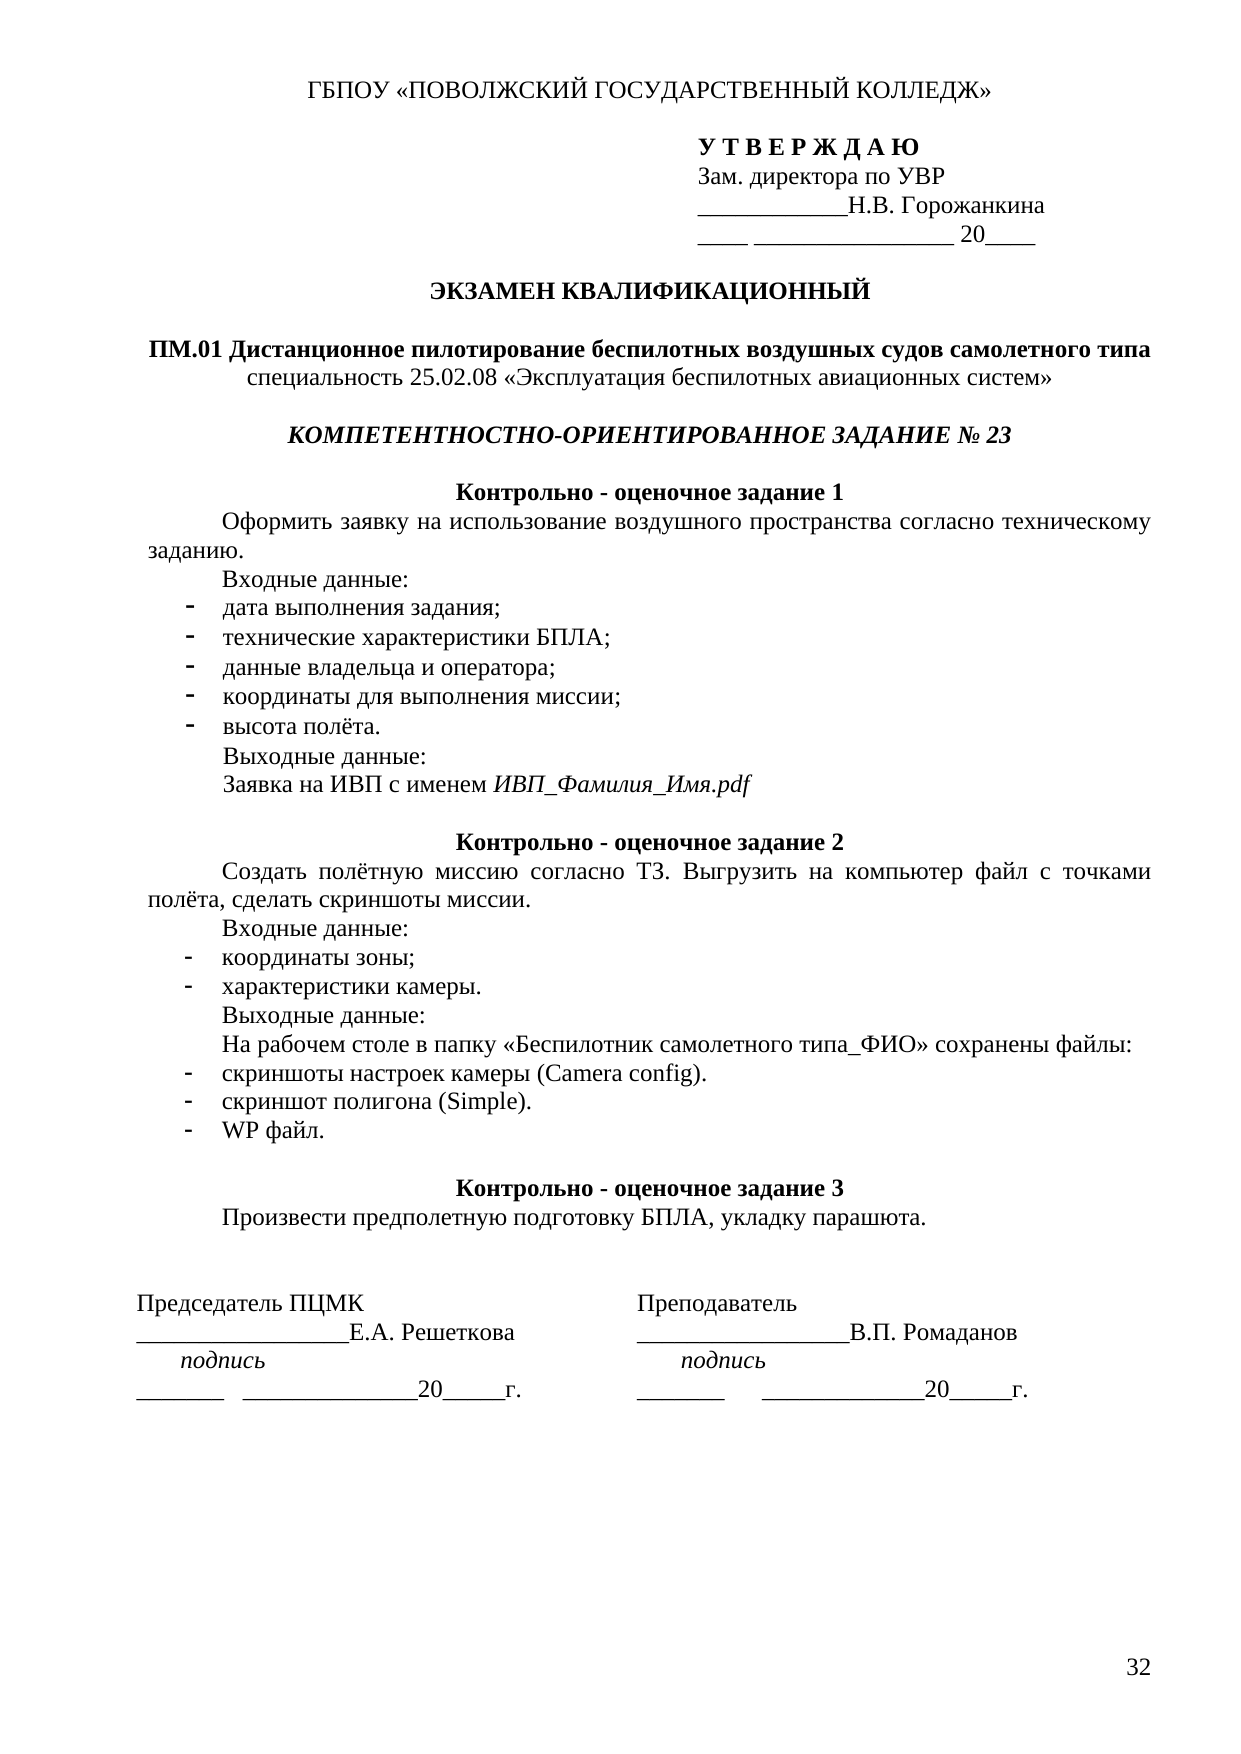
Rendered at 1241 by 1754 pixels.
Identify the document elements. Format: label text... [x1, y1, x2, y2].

list координаты для выполнения миссии; [185, 681, 1137, 711]
table_header Преподаватель _________________В.П. Ромаданов подпись [626, 1288, 1129, 1374]
text Создать полётную миссию согласно ТЗ. Выгрузить на компьютер файл с точками полёта, сделать скриншоты миссии. [148, 856, 1152, 913]
list скриншоты настроек камеры (Camera config). [184, 1058, 1137, 1086]
text Входные данные: [148, 564, 1137, 592]
text Заявка на ИВП с именем ИВП_Фамилия_Имя.pdf [223, 769, 1137, 798]
text Контрольно - оценочное задание 2 [148, 827, 1152, 856]
list координаты зоны; [184, 942, 1137, 971]
table_header Председатель ПЦМК _________________Е.А. Решеткова подпись [125, 1288, 626, 1374]
text Оформить заявку на использование воздушного пространства согласно техническому заданию. [148, 506, 1152, 564]
list высота полёта. [185, 711, 1137, 741]
text Зам. директора по УВР [698, 161, 1152, 190]
text ____ ________________ 20____ [698, 219, 1152, 247]
text Контрольно - оценочное задание 3 [148, 1173, 1152, 1202]
table_cell _______ ______________20_____г. [125, 1374, 626, 1432]
text ____________Н.В. Горожанкина [698, 190, 1152, 219]
text Контрольно - оценочное задание 1 [148, 477, 1152, 506]
list WP файл. [184, 1115, 1137, 1144]
table_cell _______ _____________20_____г. [626, 1374, 1129, 1432]
list дата выполнения задания; [185, 592, 1137, 622]
text Выходные данные: [223, 741, 1137, 769]
text ГБПОУ «ПОВОЛЖСКИЙ ГОСУДАРСТВЕННЫЙ КОЛЛЕДЖ» [148, 75, 1152, 104]
text Входные данные: [148, 913, 1152, 942]
list технические характеристики БПЛА; [185, 622, 1137, 652]
text ПМ.01 Дистанционное пилотирование беспилотных воздушных судов самолетного типа [148, 334, 1152, 362]
list данные владельца и оператора; [185, 652, 1137, 681]
text КОМПЕТЕНТНОСТНО-ОРИЕНТИРОВАННОЕ ЗАДАНИЕ № 23 [148, 420, 1152, 449]
text Произвести предполетную подготовку БПЛА, укладку парашюта. [148, 1202, 1152, 1230]
list характеристики камеры. [184, 971, 1137, 1000]
text На рабочем столе в папку «Беспилотник самолетного типа_ФИО» сохранены файлы: [222, 1029, 1137, 1057]
text специальность 25.02.08 «Эксплуатация беспилотных авиационных систем» [148, 362, 1152, 391]
text ЭКЗАМЕН КВАЛИФИКАЦИОННЫЙ [148, 276, 1152, 305]
text У Т В Е Р Ж Д А Ю [698, 132, 1152, 161]
text Выходные данные: [222, 1000, 1137, 1029]
list скриншот полигона (Simple). [184, 1086, 1137, 1115]
